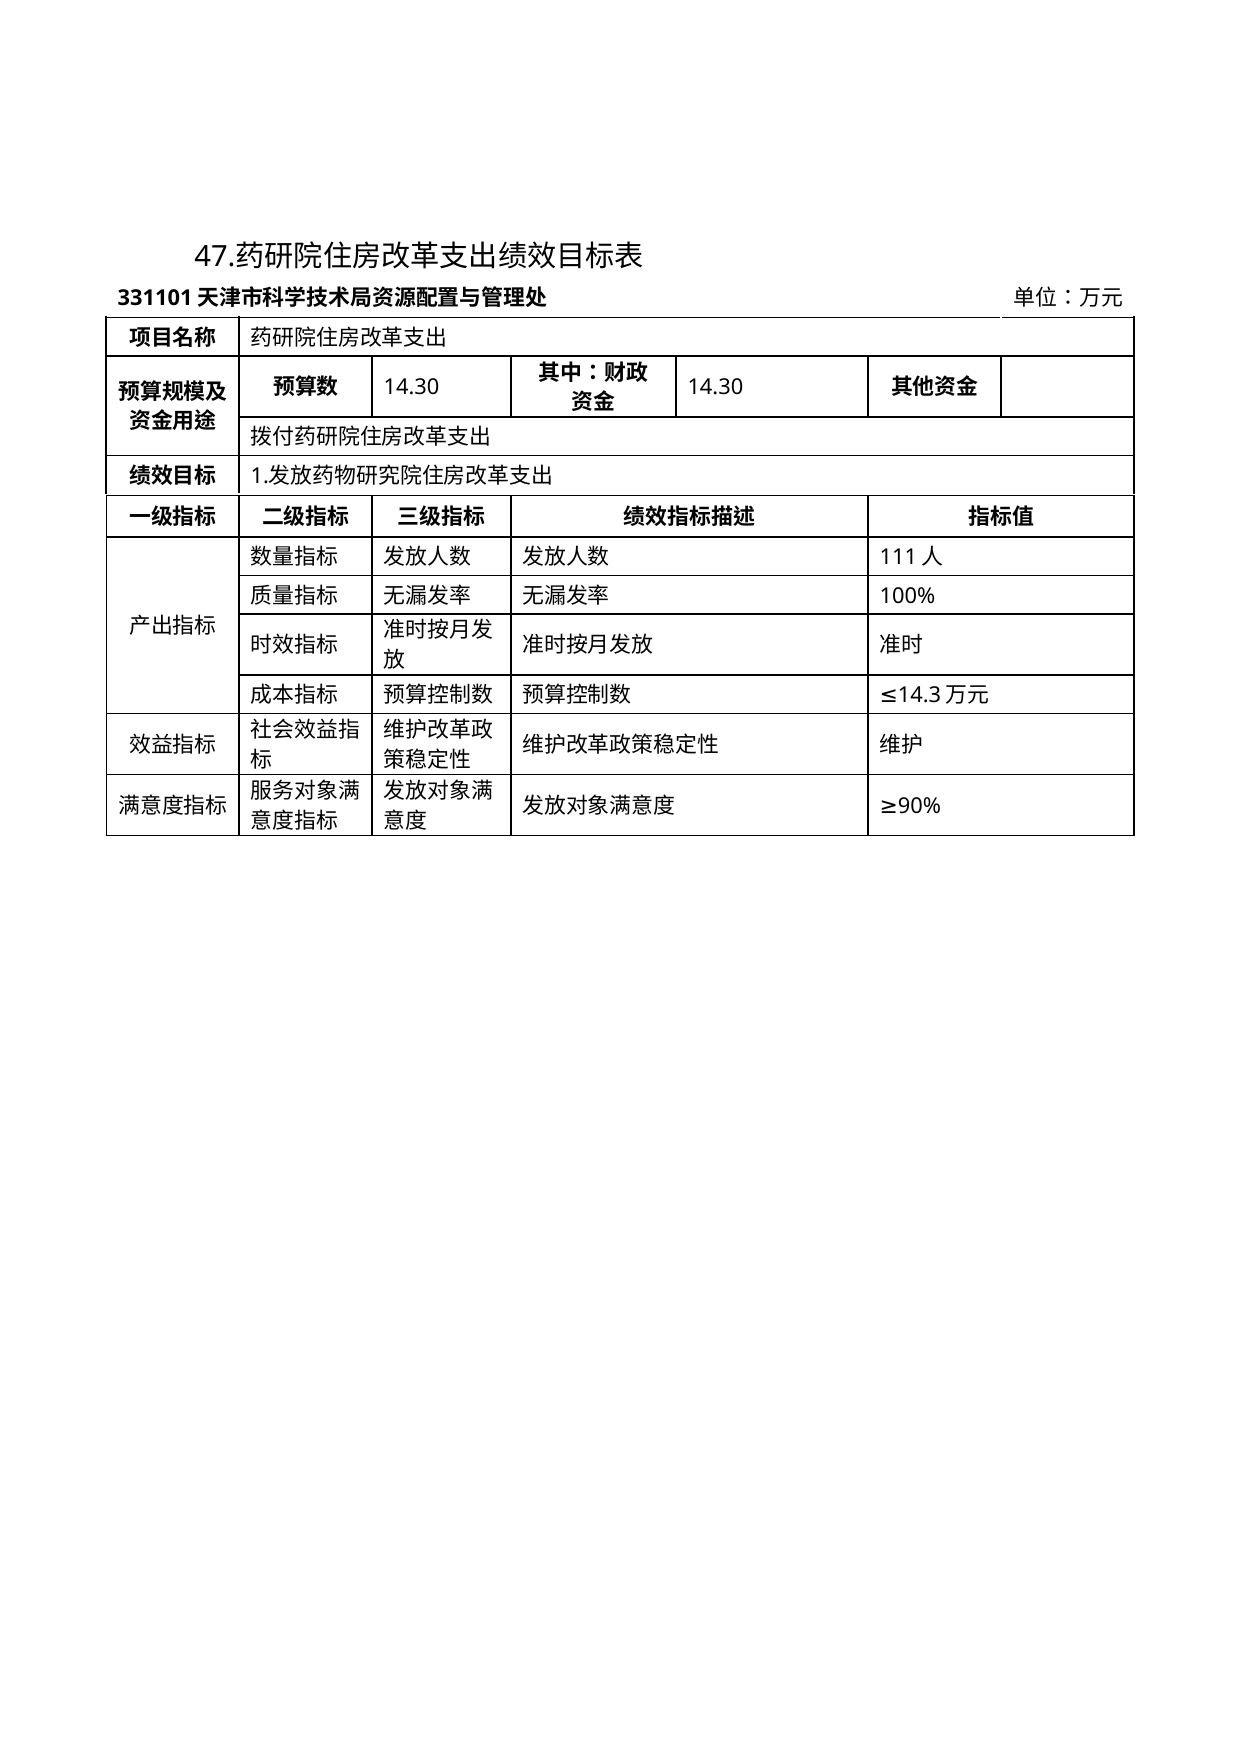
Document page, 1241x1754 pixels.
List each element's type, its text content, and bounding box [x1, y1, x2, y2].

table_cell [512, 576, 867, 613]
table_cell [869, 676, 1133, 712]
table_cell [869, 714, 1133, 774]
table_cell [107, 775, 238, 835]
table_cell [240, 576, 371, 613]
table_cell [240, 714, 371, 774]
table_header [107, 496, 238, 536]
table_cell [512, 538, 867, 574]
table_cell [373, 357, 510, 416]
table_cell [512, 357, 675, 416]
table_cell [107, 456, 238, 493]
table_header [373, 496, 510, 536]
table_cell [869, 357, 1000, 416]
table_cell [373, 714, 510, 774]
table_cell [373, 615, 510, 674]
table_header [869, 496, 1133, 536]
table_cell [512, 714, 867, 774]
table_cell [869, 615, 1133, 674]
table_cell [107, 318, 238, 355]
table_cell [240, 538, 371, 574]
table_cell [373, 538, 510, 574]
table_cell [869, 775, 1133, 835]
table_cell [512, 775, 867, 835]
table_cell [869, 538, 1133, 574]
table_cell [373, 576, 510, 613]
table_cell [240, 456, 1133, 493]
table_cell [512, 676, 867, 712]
text 47.药研院住房改革支出绩效目标表 [136, 235, 1104, 275]
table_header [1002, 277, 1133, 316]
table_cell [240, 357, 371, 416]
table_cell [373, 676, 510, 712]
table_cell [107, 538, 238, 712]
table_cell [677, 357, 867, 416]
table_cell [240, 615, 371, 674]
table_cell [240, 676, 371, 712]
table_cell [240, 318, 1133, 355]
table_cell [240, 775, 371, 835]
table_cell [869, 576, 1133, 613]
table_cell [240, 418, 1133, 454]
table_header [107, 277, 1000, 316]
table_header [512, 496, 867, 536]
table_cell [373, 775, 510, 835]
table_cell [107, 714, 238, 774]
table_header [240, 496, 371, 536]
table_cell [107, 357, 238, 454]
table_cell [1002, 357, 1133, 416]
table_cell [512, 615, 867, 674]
